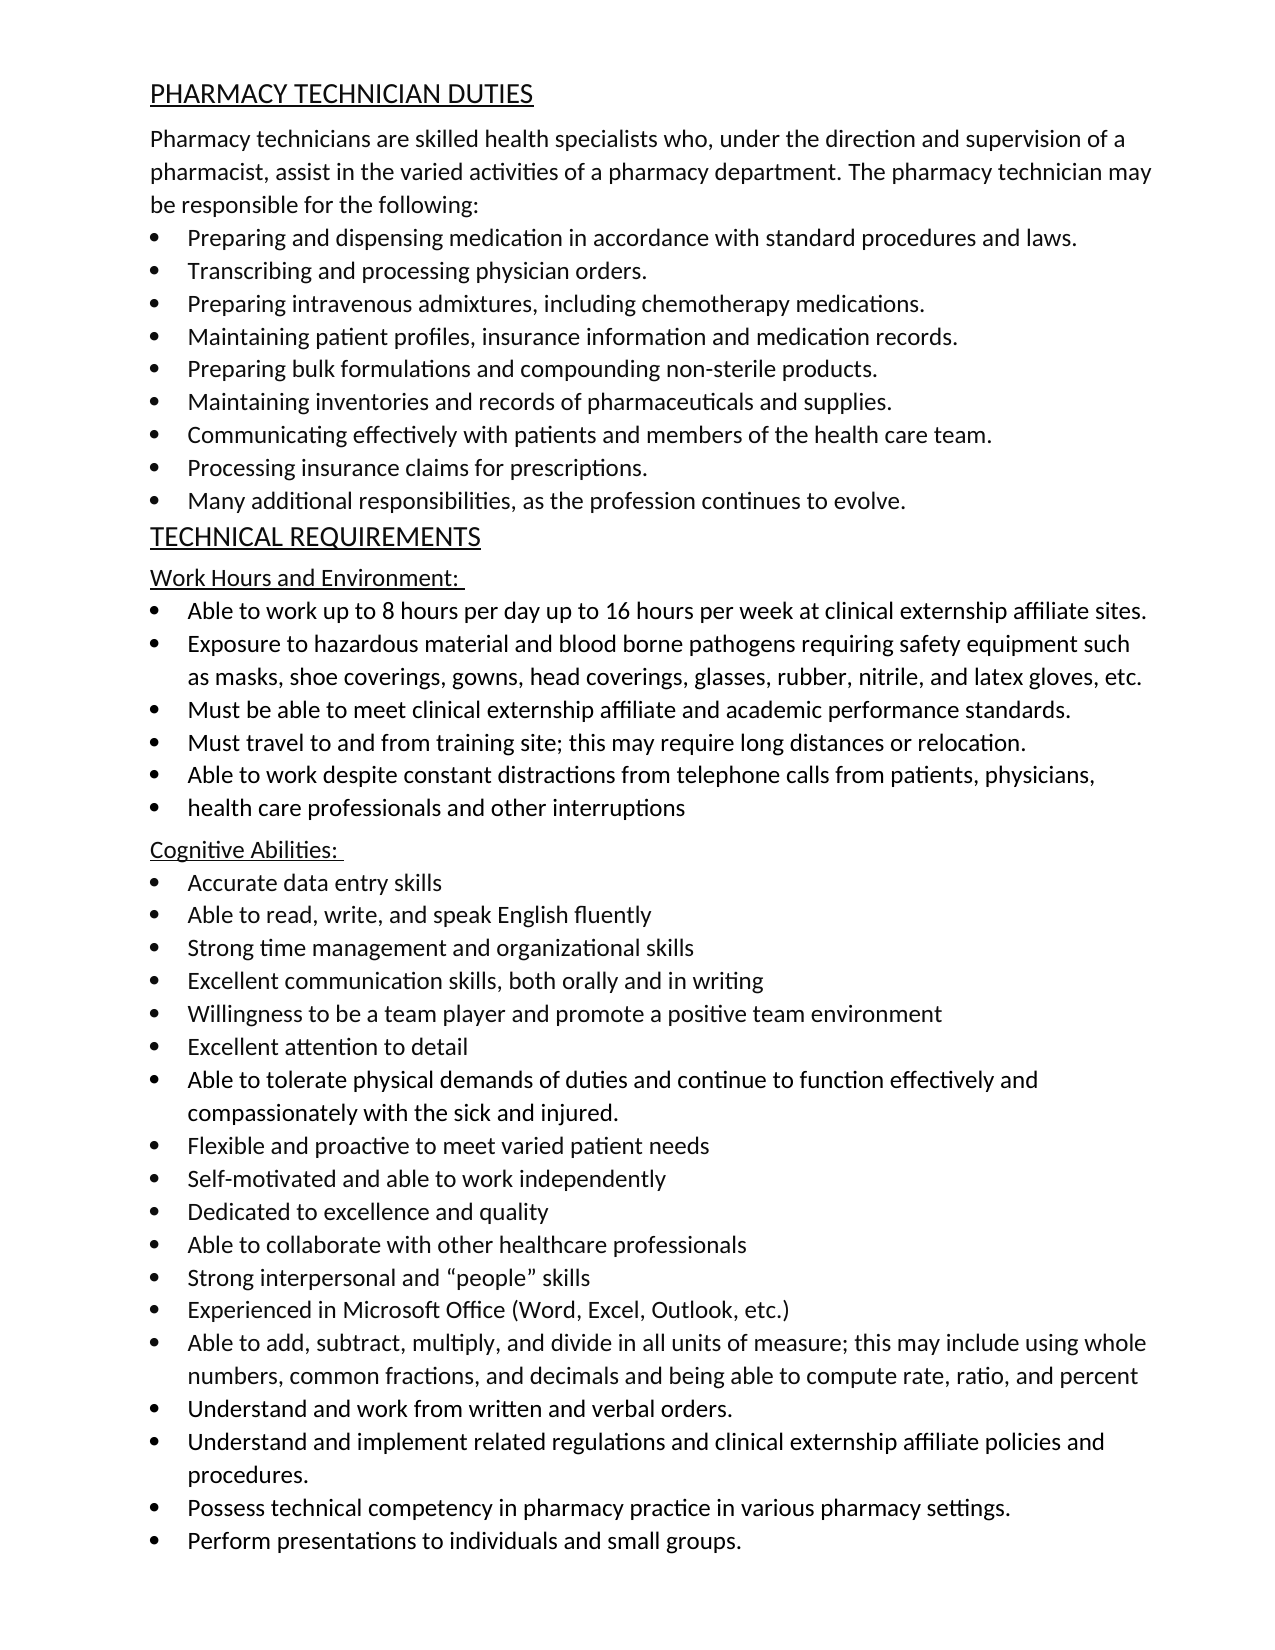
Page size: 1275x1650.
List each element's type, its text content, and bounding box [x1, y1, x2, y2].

list Understand and work from written and verbal orders. [150, 1393, 1155, 1424]
list Excellent attention to detail [150, 1031, 1155, 1062]
list Able to collaborate with other healthcare professionals [150, 1229, 1155, 1259]
list Able to read, write, and speak English fluently [150, 899, 1155, 930]
list Flexible and proactive to meet varied patient needs [150, 1130, 1155, 1161]
list Maintaining inventories and records of pharmaceuticals and supplies. [150, 386, 1155, 417]
list Able to tolerate physical demands of duties and continue to function effectively and compassionately with the sick and injured. [150, 1064, 1155, 1128]
list Dedicated to excellence and quality [150, 1196, 1155, 1226]
list Self-motivated and able to work independently [150, 1163, 1155, 1193]
text Work Hours and Environment: [150, 562, 1155, 593]
list Strong time management and organizational skills [150, 932, 1155, 963]
list Processing insurance claims for prescriptions. [150, 452, 1155, 483]
list health care professionals and other interruptions [150, 792, 1155, 823]
list Able to add, subtract, multiply, and divide in all units of measure; this may include using whole numbers, common fractions, and decimals and being able to compute rate, ratio, and percent [150, 1327, 1155, 1391]
list Many additional responsibilities, as the profession continues to evolve. [150, 485, 1155, 516]
list Strong interpersonal and “people” skills [150, 1262, 1155, 1292]
list Communicating effectively with patients and members of the health care team. [150, 419, 1155, 450]
list Experienced in Microsoft Office (Word, Excel, Outlook, etc.) [150, 1294, 1155, 1325]
text PHARMACY TECHNICIAN DUTIES [150, 75, 1155, 111]
text Cognitive Abilities: [150, 834, 1155, 864]
list Maintaining patient profiles, insurance information and medication records. [150, 321, 1155, 351]
text TECHNICAL REQUIREMENTS [150, 518, 1155, 554]
list Able to work despite constant distractions from telephone calls from patients, physicians, [150, 759, 1155, 790]
list Understand and implement related regulations and clinical externship affiliate policies and procedures. [150, 1426, 1155, 1490]
list Must travel to and from training site; this may require long distances or relocation. [150, 727, 1155, 757]
list Accurate data entry skills [150, 867, 1155, 897]
list Preparing and dispensing medication in accordance with standard procedures and laws. [150, 222, 1155, 252]
list Must be able to meet clinical externship affiliate and academic performance standards. [150, 694, 1155, 724]
text Pharmacy technicians are skilled health specialists who, under the direction and supervision of a pharmacist, assist in the varied activities of a pharmacy department. The pharmacy technician may be responsible for the following: [150, 123, 1155, 219]
list Transcribing and processing physician orders. [150, 255, 1155, 285]
list Excellent communication skills, both orally and in writing [150, 965, 1155, 996]
list Preparing bulk formulations and compounding non-sterile products. [150, 353, 1155, 384]
list Willingness to be a team player and promote a positive team environment [150, 998, 1155, 1029]
list Exposure to hazardous material and blood borne pathogens requiring safety equipment such as masks, shoe coverings, gowns, head coverings, glasses, rubber, nitrile, and latex gloves, etc. [150, 628, 1155, 691]
list Able to work up to 8 hours per day up to 16 hours per week at clinical externship affiliate sites. [150, 595, 1155, 626]
list Possess technical competency in pharmacy practice in various pharmacy settings. [150, 1492, 1155, 1523]
list Preparing intravenous admixtures, including chemotherapy medications. [150, 288, 1155, 318]
list Perform presentations to individuals and small groups. [150, 1525, 1155, 1556]
